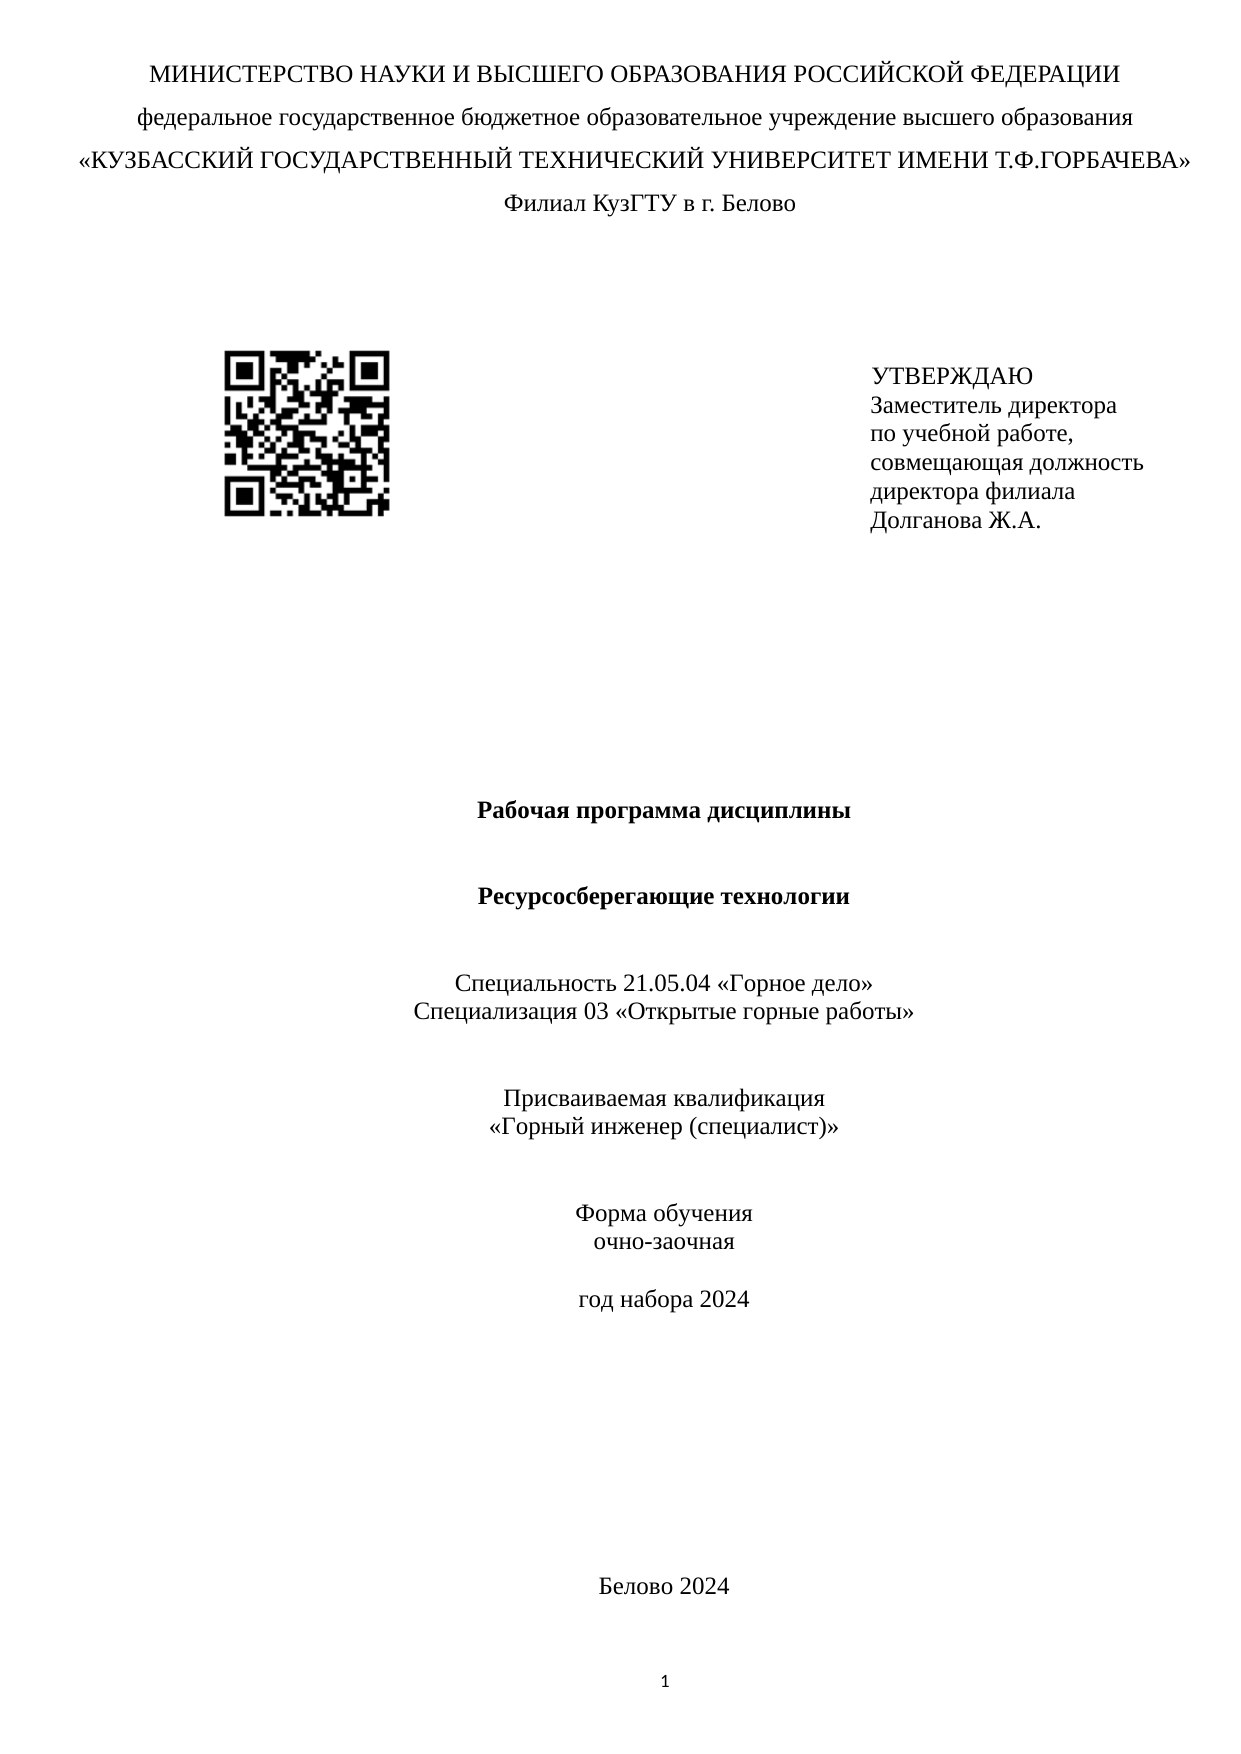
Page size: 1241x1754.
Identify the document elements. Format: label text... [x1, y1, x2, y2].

text федеральное государственное бюджетное образовательное учреждение высшего образования [59, 102, 1211, 131]
text МИНИСТЕРСТВО НАУКИ И ВЫСШЕГО ОБРАЗОВАНИЯ РОССИЙСКОЙ ФЕДЕРАЦИИ [59, 59, 1211, 88]
text Долганова Ж.А. [870, 505, 1152, 533]
text Присваиваемая квалификация [176, 1083, 1152, 1111]
text по учебной работе, [870, 418, 1152, 447]
text очно-заочная [176, 1226, 1152, 1255]
text УТВЕРЖДАЮ [412, 361, 1181, 390]
text год набора 2024 [176, 1284, 1152, 1313]
text Белово 2024 [176, 1571, 1152, 1600]
text Филиал КузГТУ в г. Белово [88, 188, 1211, 217]
text совмещающая должность [870, 447, 1152, 476]
text «Горный инженер (специалист)» [176, 1111, 1152, 1140]
text директора филиала [870, 476, 1152, 505]
text Ресурсосберегающие технологии [176, 881, 1152, 910]
text Специализация 03 «Открытые горные работы» [176, 996, 1152, 1025]
text Форма обучения [176, 1198, 1152, 1226]
picture [202, 328, 412, 539]
text Рабочая программа дисциплины [176, 795, 1152, 824]
text Специальность 21.05.04 «Горное дело» [176, 968, 1152, 996]
text «КУЗБАССКИЙ ГОСУДАРСТВЕННЫЙ ТЕХНИЧЕСКИЙ УНИВЕРСИТЕТ ИМЕНИ Т.Ф.ГОРБАЧЕВА» [59, 145, 1211, 174]
text Заместитель директора [870, 390, 1152, 418]
